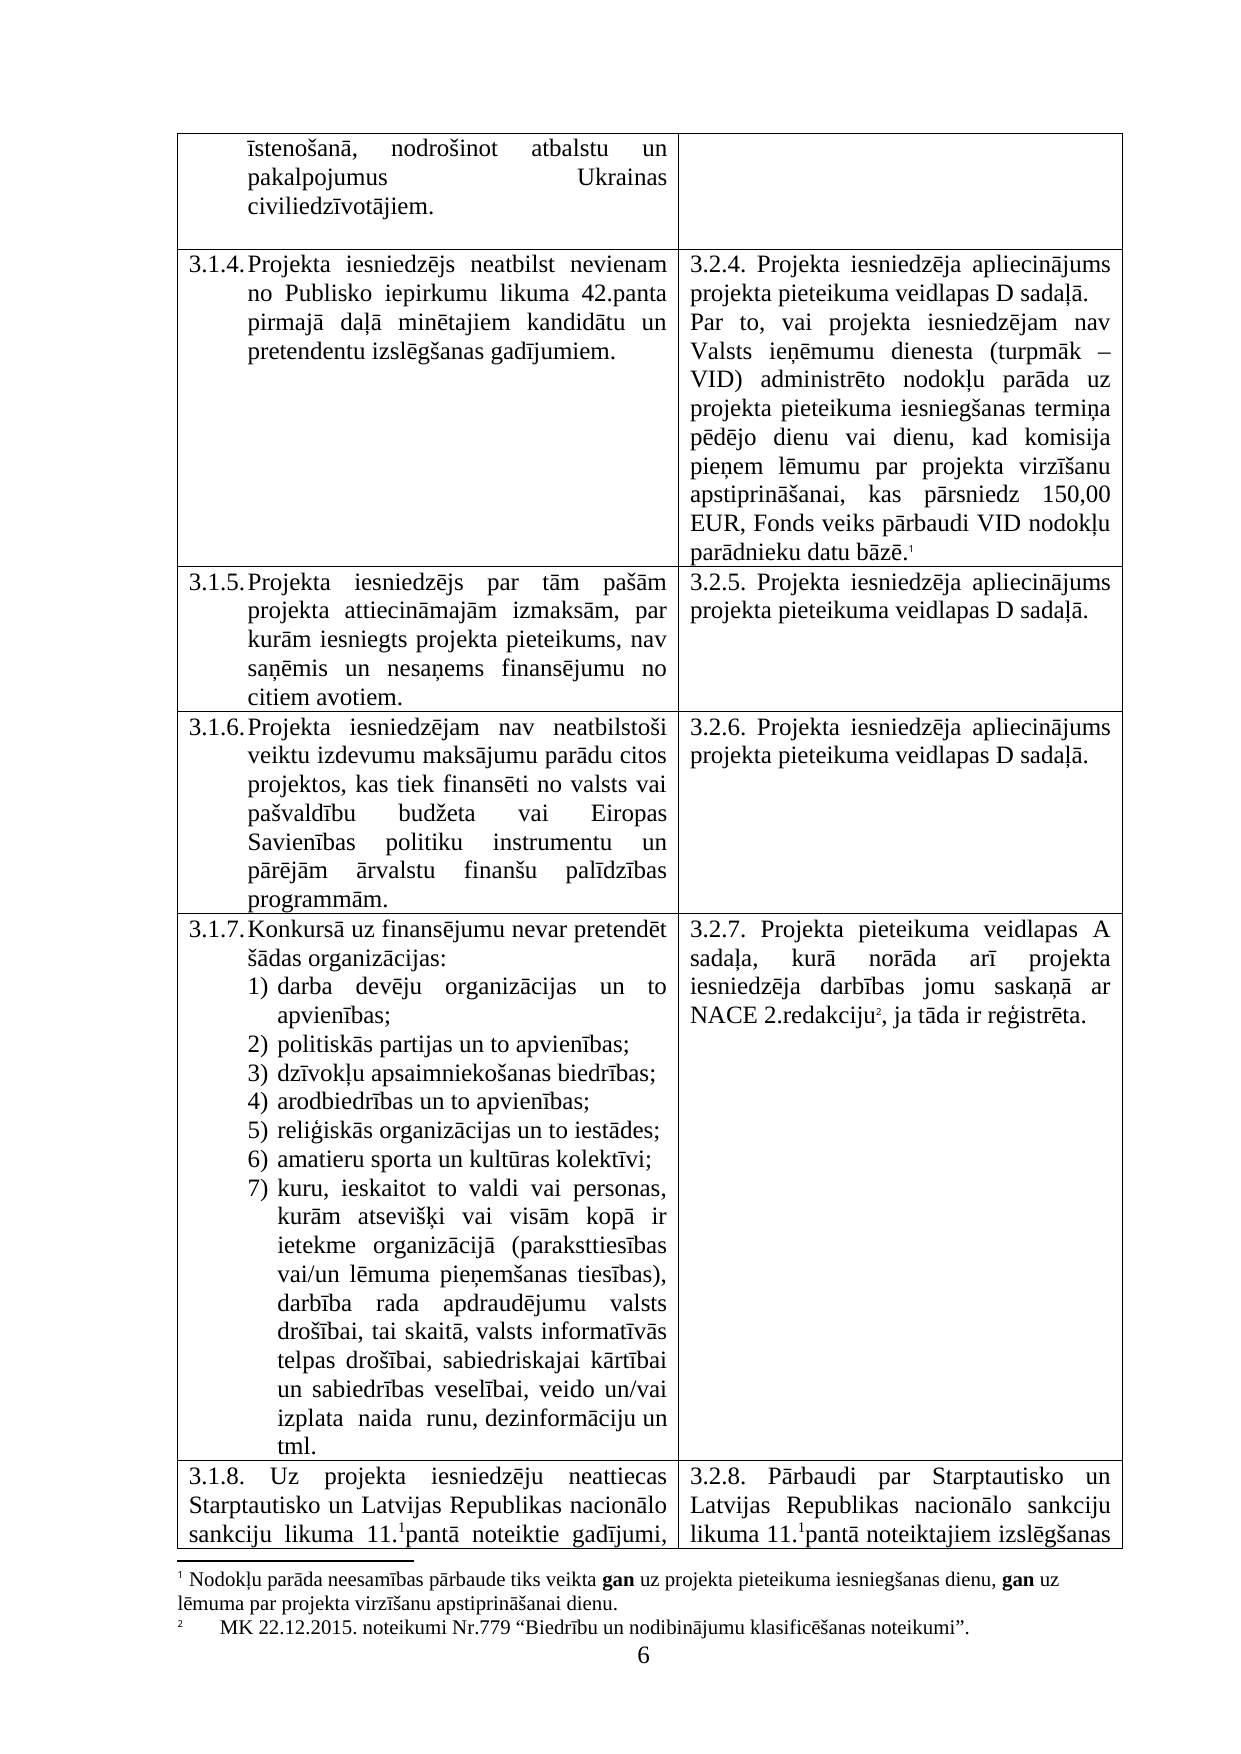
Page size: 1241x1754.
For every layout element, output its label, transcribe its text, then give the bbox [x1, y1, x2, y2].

table_cell 3.2.5. Projekta iesniedzēja apliecinājums projekta pieteikuma veidlapas D sadaļā. [679, 567, 1122, 711]
table_cell Projekta iesniedzējam nav neatbilstoši veiktu izdevumu maksājumu parādu citos projektos, kas tiek finansēti no valsts vai pašvaldību budžeta vai Eiropas Savienības politiku instrumentu un pārējām ārvalstu finanšu palīdzības programmām. [178, 712, 678, 913]
table_cell 3.2.7. Projekta pieteikuma veidlapas A sadaļa, kurā norāda arī projekta iesniedzēja darbības jomu saskaņā ar NACE 2.redakciju, ja tāda ir reģistrēta. [679, 914, 1122, 1460]
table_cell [178, 1461, 678, 1547]
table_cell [178, 134, 678, 248]
table_cell Projekta iesniedzējs neatbilst nevienam no Publisko iepirkumu likuma 42.panta pirmajā daļā minētajiem kandidātu un pretendentu izslēgšanas gadījumiem. [178, 250, 678, 566]
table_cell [679, 1461, 1122, 1547]
table_cell Konkursā uz finansējumu nevar pretendēt šādas organizācijas: darba devēju organizācijas un to apvienības; politiskās partijas un to apvienības; dzīvokļu apsaimniekošanas biedrības; arodbiedrības un to apvienības; reliģiskās organizācijas un to iestādes; amatieru sporta un kultūras kolektīvi; kuru, ieskaitot to valdi vai personas, kurām atsevišķi vai visām kopā ir ietekme organizācijā (paraksttiesības vai/un lēmuma pieņemšanas tiesības), darbība rada apdraudējumu valsts drošībai, tai skaitā, valsts informatīvās telpas drošībai, sabiedriskajai kārtībai un sabiedrības veselībai, veido un/vai izplata naida runu, dezinformāciju un tml. [178, 914, 678, 1460]
table_cell 3.2.6. Projekta iesniedzēja apliecinājums projekta pieteikuma veidlapas D sadaļā. [679, 712, 1122, 913]
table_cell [679, 134, 1122, 248]
table_cell Projekta iesniedzējs par tām pašām projekta attiecināmajām izmaksām, par kurām iesniegts projekta pieteikums, nav saņēmis un nesaņems finansējumu no citiem avotiem. [178, 567, 678, 711]
table_cell 3.2.4. Projekta iesniedzēja apliecinājums projekta pieteikuma veidlapas D sadaļā. Par to, vai projekta iesniedzējam nav Valsts ieņēmumu dienesta (turpmāk – VID) administrēto nodokļu parāda uz projekta pieteikuma iesniegšanas termiņa pēdējo dienu vai dienu, kad komisija pieņem lēmumu par projekta virzīšanu apstiprināšanai, kas pārsniedz 150,00 EUR, Fonds veiks pārbaudi VID nodokļu parādnieku datu bāzē. [679, 250, 1122, 566]
